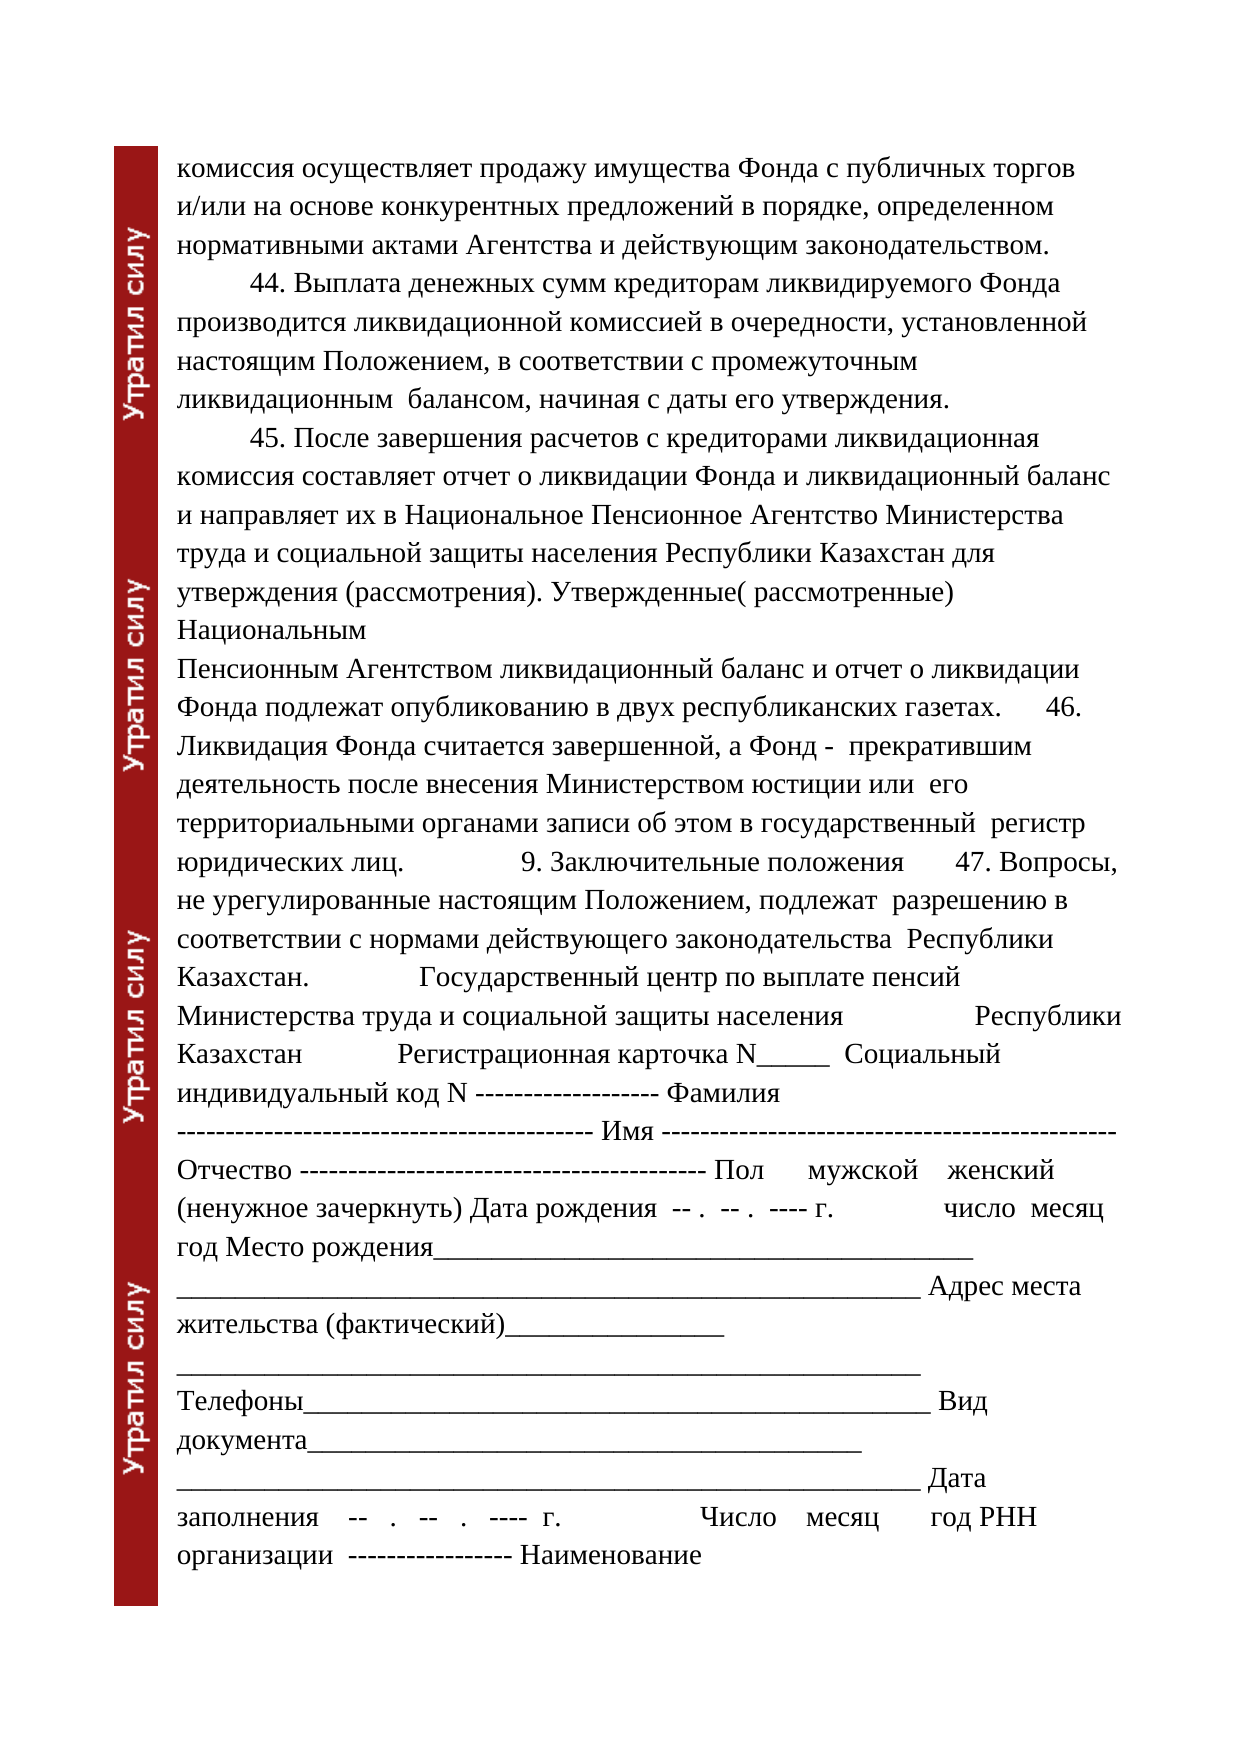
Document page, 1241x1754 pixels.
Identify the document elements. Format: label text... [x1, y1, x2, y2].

picture [114, 146, 158, 150]
picture [114, 646, 158, 651]
picture [114, 1571, 158, 1606]
